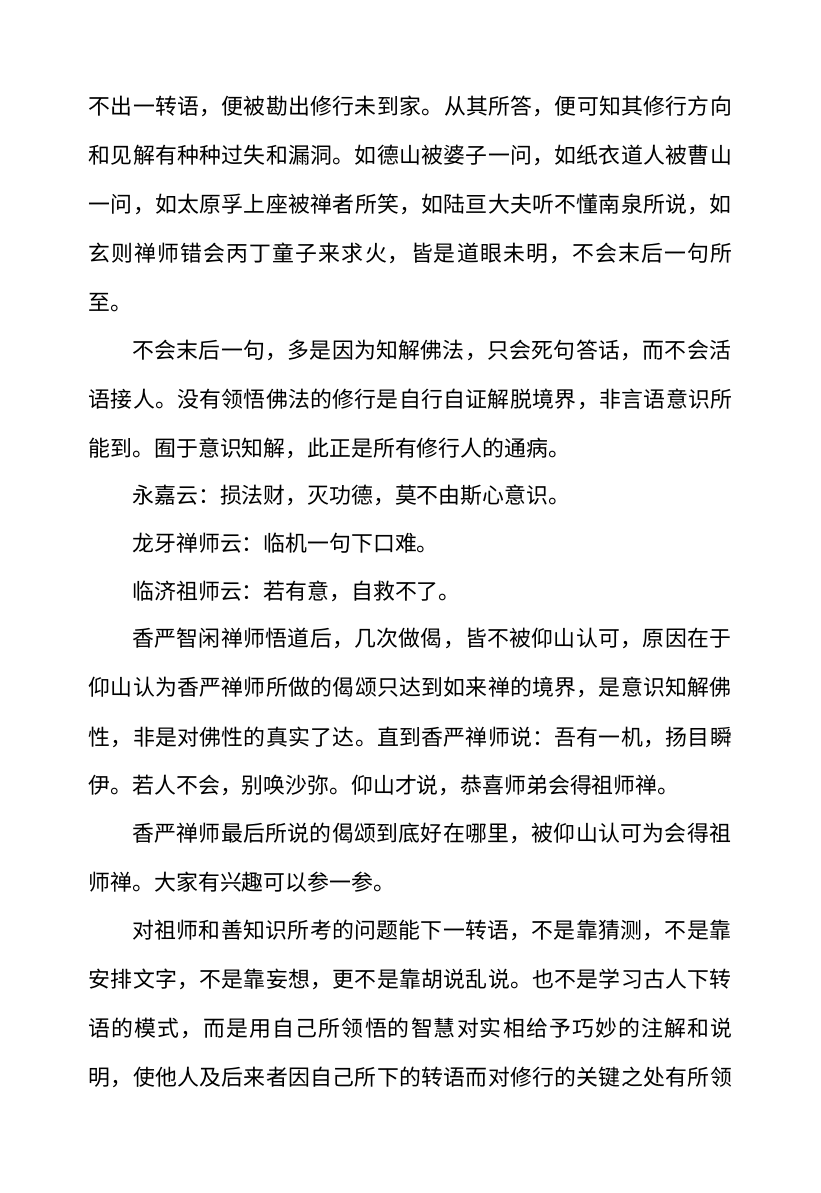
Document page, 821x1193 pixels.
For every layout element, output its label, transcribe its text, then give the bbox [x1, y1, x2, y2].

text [88, 89, 732, 318]
text 龙牙禅师云：临机一句下口难。 [88, 527, 732, 559]
text 永嘉云：损法财，灭功德，莫不由斯心意识。 [88, 479, 732, 512]
text 临济祖师云：若有意，自救不了。 [88, 574, 732, 607]
text 香严智闲禅师悟道后，几次做偈，皆不被仰山认可，原因在于仰山认为香严禅师所做的偈颂只达到如来禅的境界，是意识知解佛性，非是对佛性的真实了达。直到香严禅师说：吾有一机，扬目瞬伊。若人不会，别唤沙弥。仰山才说，恭喜师弟会得祖师禅。 [88, 622, 732, 802]
text 香严禅师最后所说的偈颂到底好在哪里，被仰山认可为会得祖师禅。大家有兴趣可以参一参。 [88, 817, 732, 898]
text 不会末后一句，多是因为知解佛法，只会死句答话，而不会活语接人。没有领悟佛法的修行是自行自证解脱境界，非言语意识所能到。囿于意识知解，此正是所有修行人的通病。 [88, 333, 732, 464]
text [88, 913, 732, 1093]
